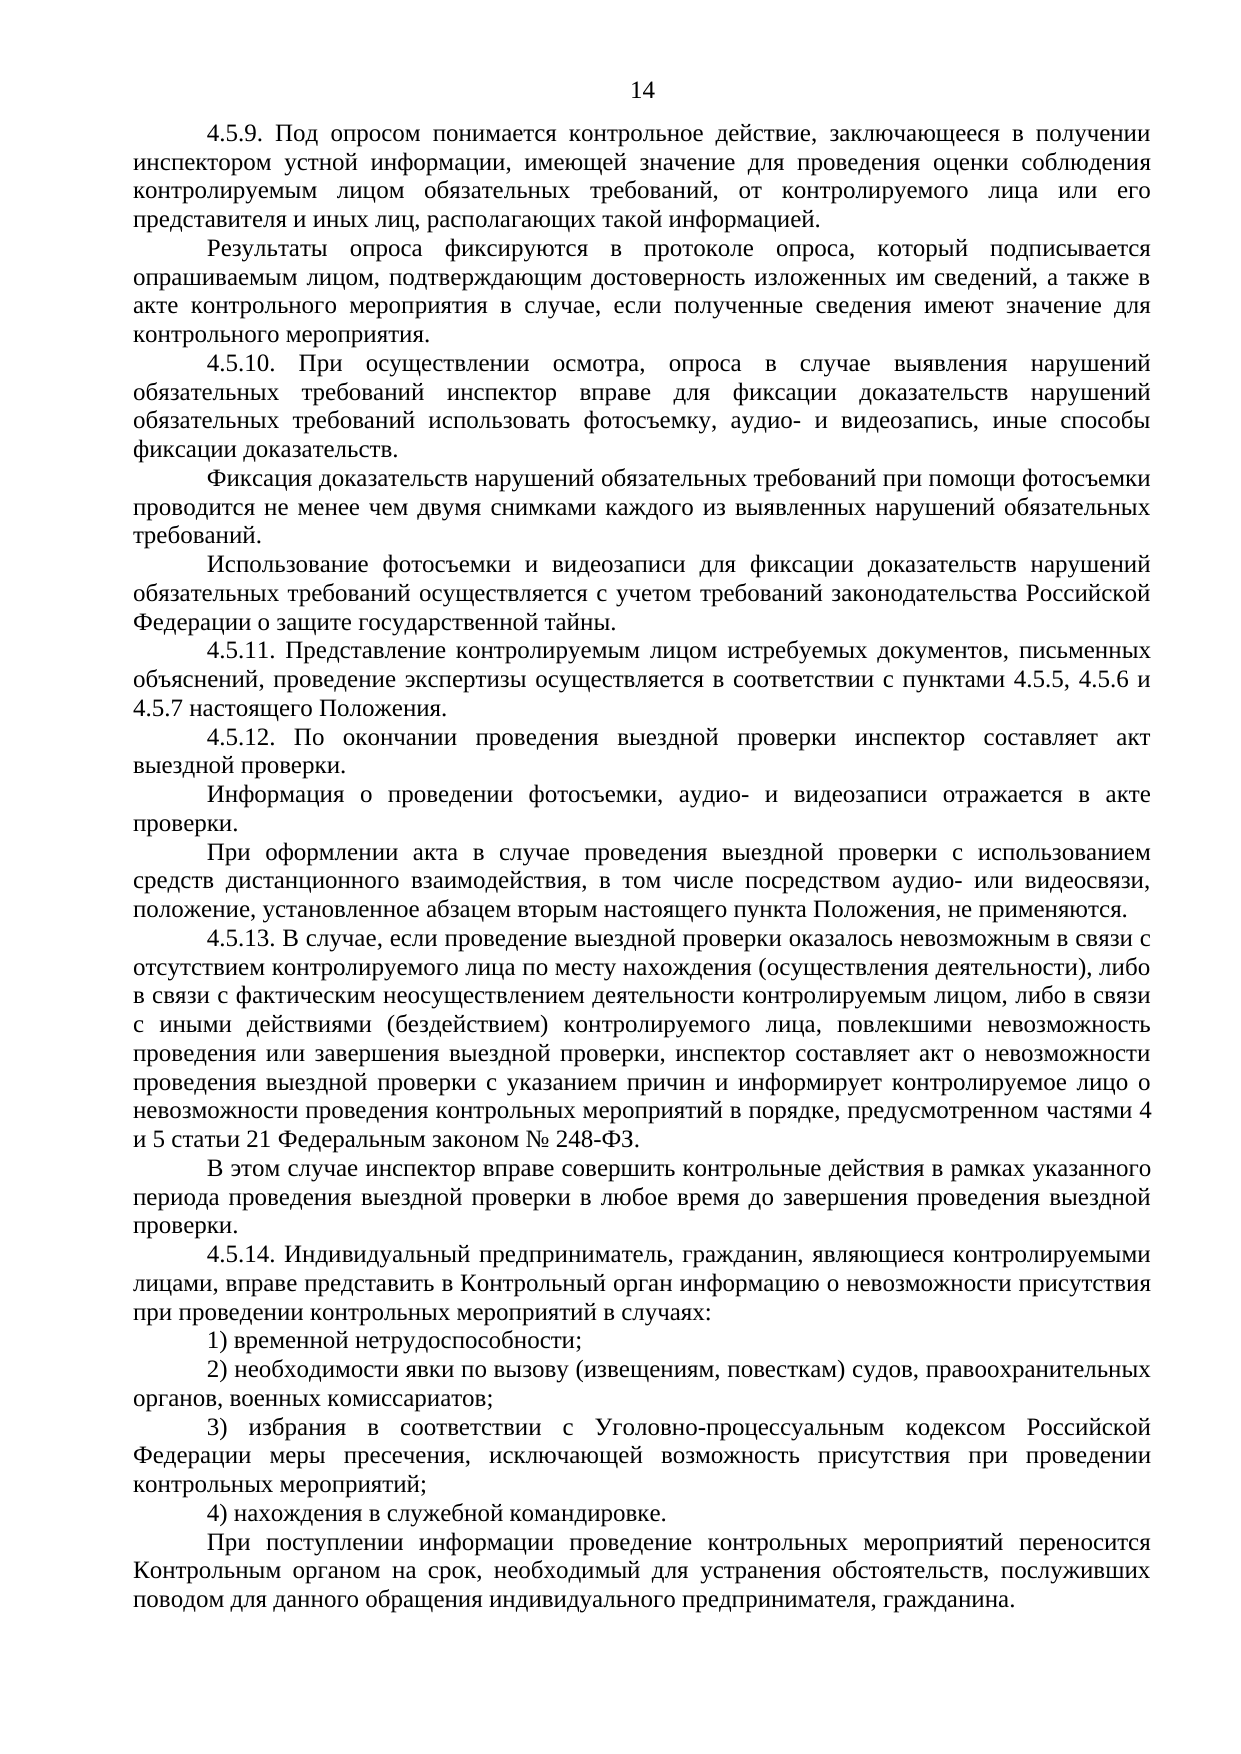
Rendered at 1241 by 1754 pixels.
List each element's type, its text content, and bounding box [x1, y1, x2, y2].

text 4.5.12. По окончании проведения выездной проверки инспектор составляет акт выездной проверки. [133, 722, 1152, 779]
text Результаты опроса фиксируются в протоколе опроса, который подписывается опрашиваемым лицом, подтверждающим достоверность изложенных им сведений, а также в акте контрольного мероприятия в случае, если полученные сведения имеют значение для контрольного мероприятия. [133, 233, 1152, 348]
text 4.5.9. Под опросом понимается контрольное действие, заключающееся в получении инспектором устной информации, имеющей значение для проведения оценки соблюдения контролируемым лицом обязательных требований, от контролируемого лица или его представителя и иных лиц, располагающих такой информацией. [133, 118, 1152, 233]
text 4.5.11. Представление контролируемым лицом истребуемых документов, письменных объяснений, проведение экспертизы осуществляется в соответствии с пунктами 4.5.5, 4.5.6 и 4.5.7 настоящего Положения. [133, 636, 1152, 722]
text Фиксация доказательств нарушений обязательных требований при помощи фотосъемки проводится не менее чем двумя снимками каждого из выявленных нарушений обязательных требований. [133, 463, 1152, 549]
text Информация о проведении фотосъемки, аудио- и видеозаписи отражается в акте проверки. [133, 779, 1152, 837]
text 1) временной нетрудоспособности; [133, 1326, 1152, 1354]
text 4) нахождения в служебной командировке. [133, 1498, 1152, 1527]
text Использование фотосъемки и видеозаписи для фиксации доказательств нарушений обязательных требований осуществляется с учетом требований законодательства Российской Федерации о защите государственной тайны. [133, 549, 1152, 636]
text 4.5.10. При осуществлении осмотра, опроса в случае выявления нарушений обязательных требований инспектор вправе для фиксации доказательств нарушений обязательных требований использовать фотосъемку, аудио- и видеозапись, иные способы фиксации доказательств. [133, 348, 1152, 463]
text 2) необходимости явки по вызову (извещениям, повесткам) судов, правоохранительных органов, военных комиссариатов; [133, 1354, 1152, 1412]
text При оформлении акта в случае проведения выездной проверки с использованием средств дистанционного взаимодействия, в том числе посредством аудио- или видеосвязи, положение, установленное абзацем вторым настоящего пункта Положения, не применяются. [133, 837, 1152, 923]
list 4.5.14. Индивидуальный предприниматель, гражданин, являющиеся контролируемыми лицами, вправе представить в Контрольный орган информацию о невозможности присутствия при проведении контрольных мероприятий в случаях: [133, 1239, 1152, 1326]
text 3) избрания в соответствии с Уголовно-процессуальным кодексом Российской Федерации меры пресечения, исключающей возможность присутствия при проведении контрольных мероприятий; [133, 1412, 1152, 1498]
list 4.5.13. В случае, если проведение выездной проверки оказалось невозможным в связи с отсутствием контролируемого лица по месту нахождения (осуществления деятельности), либо в связи с фактическим неосуществлением деятельности контролируемым лицом, либо в связи с иными действиями (бездействием) контролируемого лица, повлекшими невозможность проведения или завершения выездной проверки, инспектор составляет акт о невозможности проведения выездной проверки с указанием причин и информирует контролируемое лицо о невозможности проведения контрольных мероприятий в порядке, предусмотренном частями 4 и 5 статьи 21 Федеральным законом № 248-ФЗ. [133, 923, 1152, 1153]
text При поступлении информации проведение контрольных мероприятий переносится Контрольным органом на срок, необходимый для устранения обстоятельств, послуживших поводом для данного обращения индивидуального предпринимателя, гражданина. [133, 1527, 1152, 1613]
list В этом случае инспектор вправе совершить контрольные действия в рамках указанного периода проведения выездной проверки в любое время до завершения проведения выездной проверки. [133, 1153, 1152, 1239]
